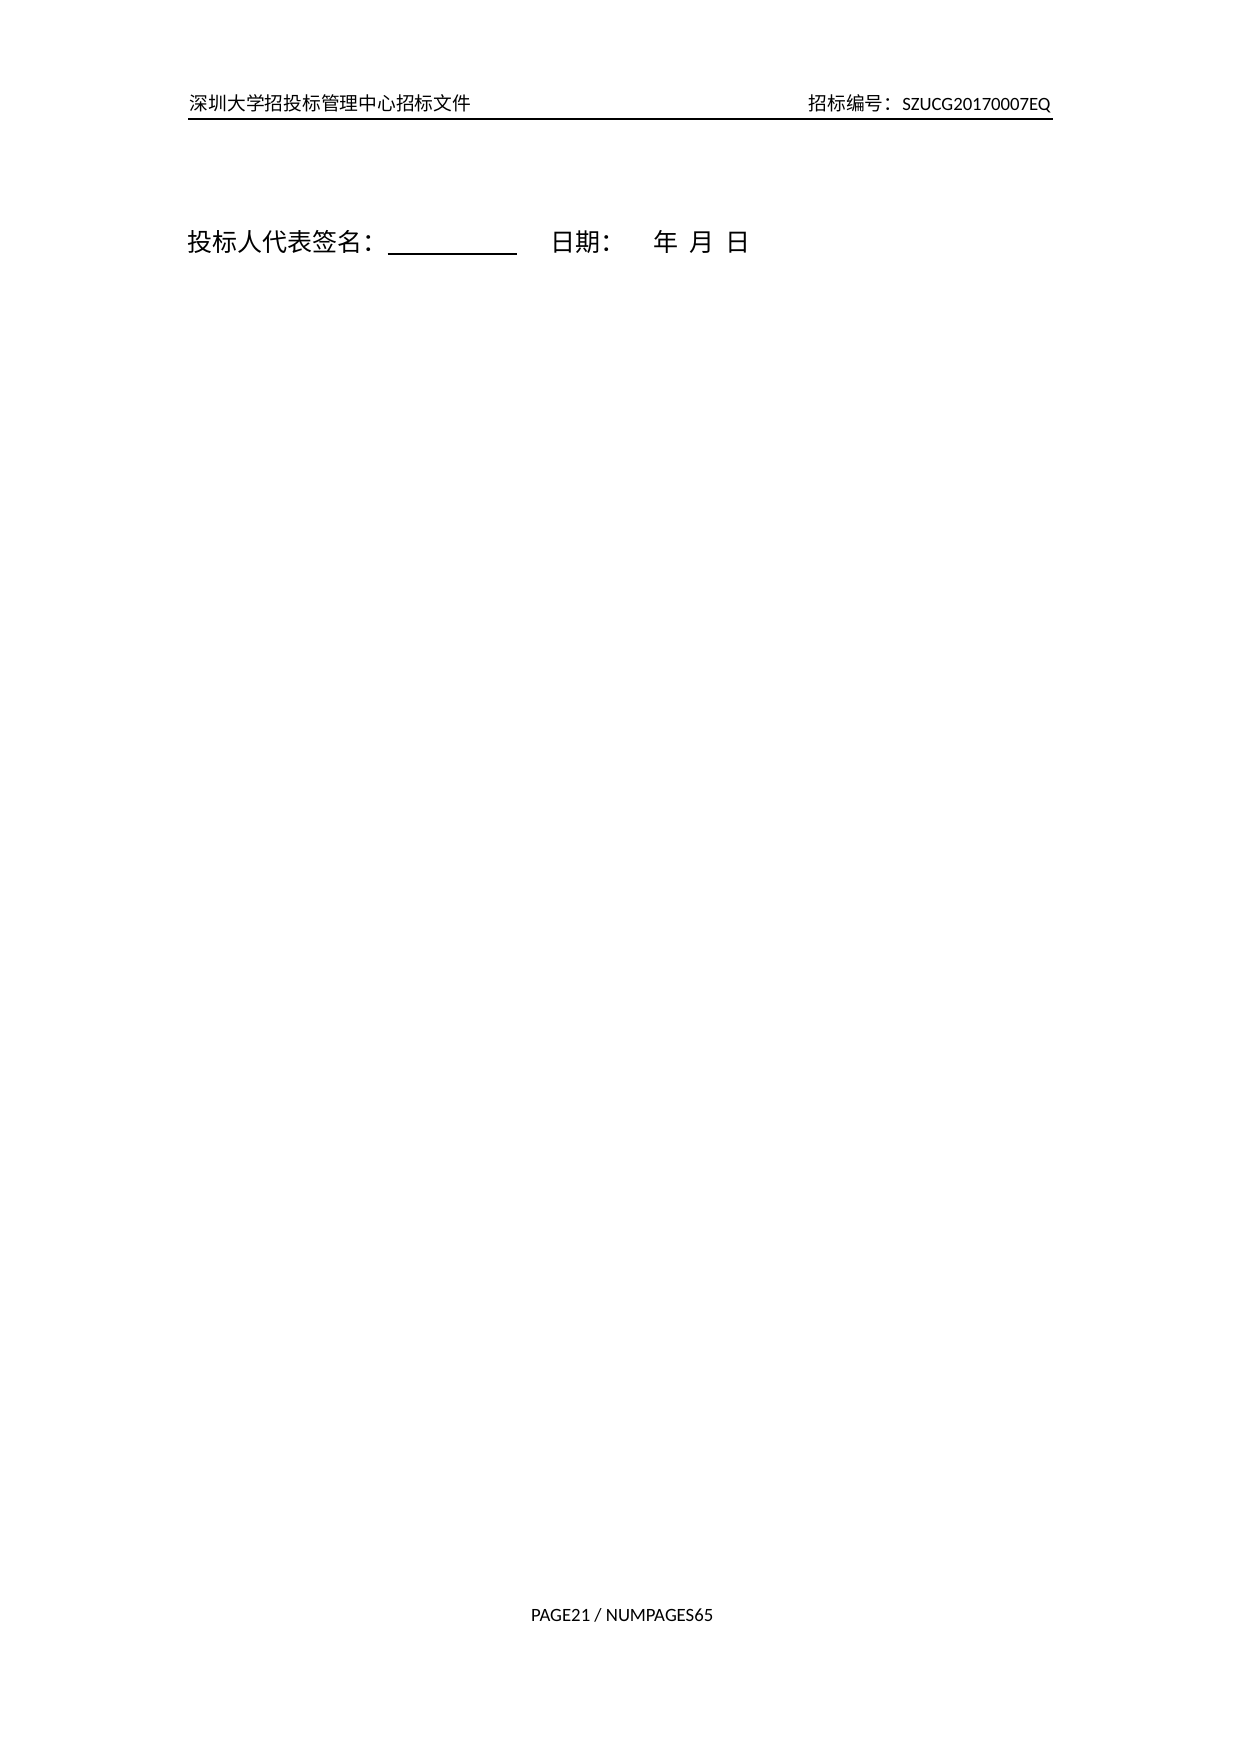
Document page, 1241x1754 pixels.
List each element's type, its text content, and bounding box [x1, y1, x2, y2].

text 投标人代表签名： 日期： 年 月 日 [187, 208, 1053, 273]
